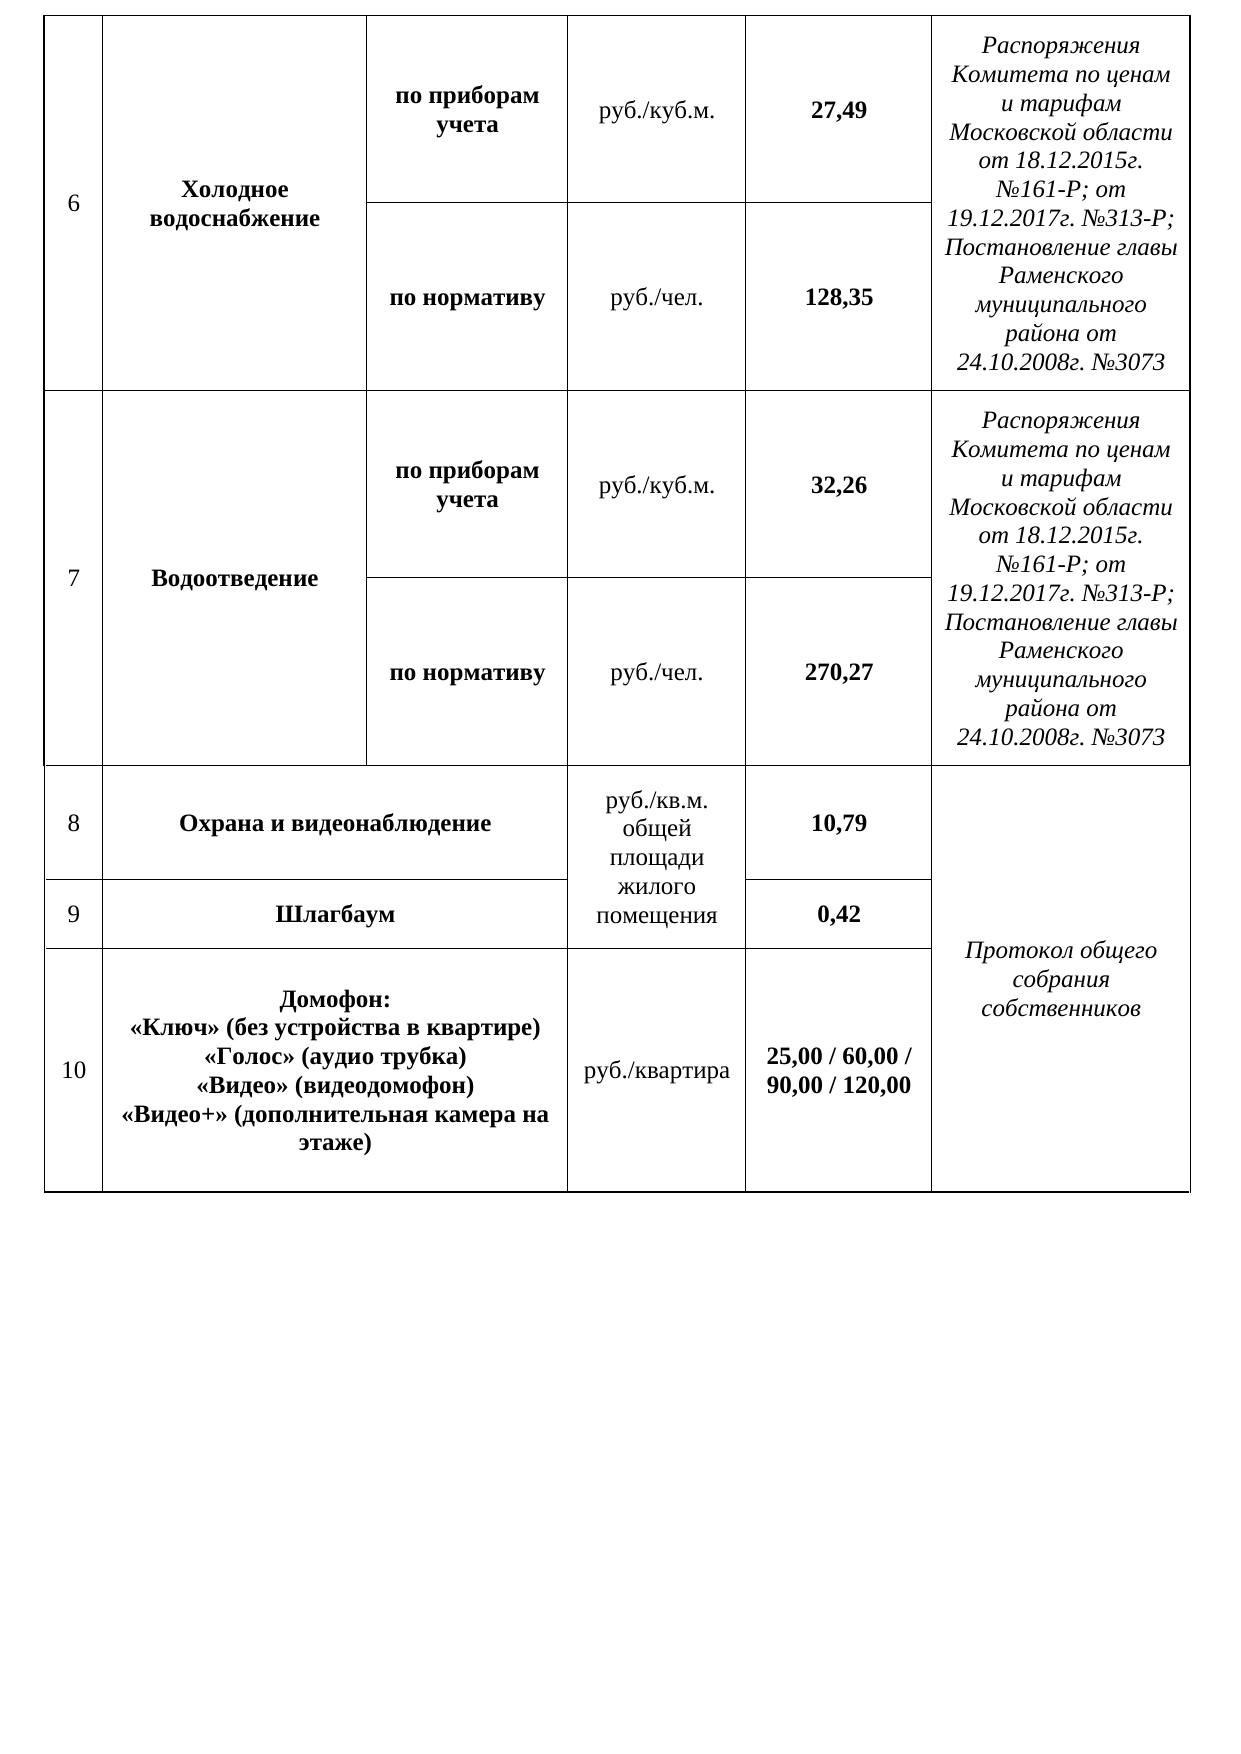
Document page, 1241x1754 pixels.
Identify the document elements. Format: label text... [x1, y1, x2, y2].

table_cell 7 [45, 391, 102, 765]
table_cell Распоряжения Комитета по ценам и тарифам Московской области от 18.12.2015г. №161-Р; от 19.12.2017г. №313-Р; Постановление главы Раменского муниципального района от 24.10.2008г. №3073 [932, 16, 1189, 390]
table_cell руб./чел. [568, 578, 745, 765]
table_cell 32,26 [746, 391, 931, 577]
table_cell Распоряжения Комитета по ценам и тарифам Московской области от 18.12.2015г. №161-Р; от 19.12.2017г. №313-Р; Постановление главы Раменского муниципального района от 24.10.2008г. №3073 [932, 391, 1189, 765]
table_cell Домофон: «Ключ» (без устройства в квартире) «Голос» (аудио трубка) «Видео» (видеодомофон) «Видео+» (дополнительная камера на этаже) [103, 949, 567, 1191]
table_cell руб./чел. [568, 203, 745, 390]
table_cell руб./куб.м. [568, 16, 745, 202]
table_cell руб./квартира [568, 949, 745, 1191]
table_cell Водоотведение [103, 391, 366, 765]
table_cell 6 [45, 16, 102, 390]
table_cell Холодное водоснабжение [103, 16, 366, 390]
table_cell Протокол общего собрания собственников [932, 766, 1190, 1191]
table_cell 0,42 [746, 880, 931, 948]
table_cell 25,00 / 60,00 / 90,00 / 120,00 [746, 949, 931, 1191]
table_cell по нормативу [367, 203, 567, 390]
table_cell 8 [45, 766, 102, 879]
table_cell Охрана и видеонаблюдение [103, 766, 567, 879]
table_cell руб./куб.м. [568, 391, 745, 577]
table_cell 27,49 [746, 16, 931, 202]
table_cell по приборам учета [367, 16, 567, 202]
table_cell по приборам учета [367, 391, 567, 577]
table_cell руб./кв.м. общей площади жилого помещения [568, 766, 745, 948]
table_cell 270,27 [746, 578, 931, 765]
table_cell по нормативу [367, 578, 567, 765]
table_cell 128,35 [746, 203, 931, 390]
table_cell 10 [45, 949, 102, 1191]
table_cell 9 [45, 880, 102, 948]
table_cell Шлагбаум [103, 880, 567, 948]
table_cell 10,79 [746, 766, 931, 879]
